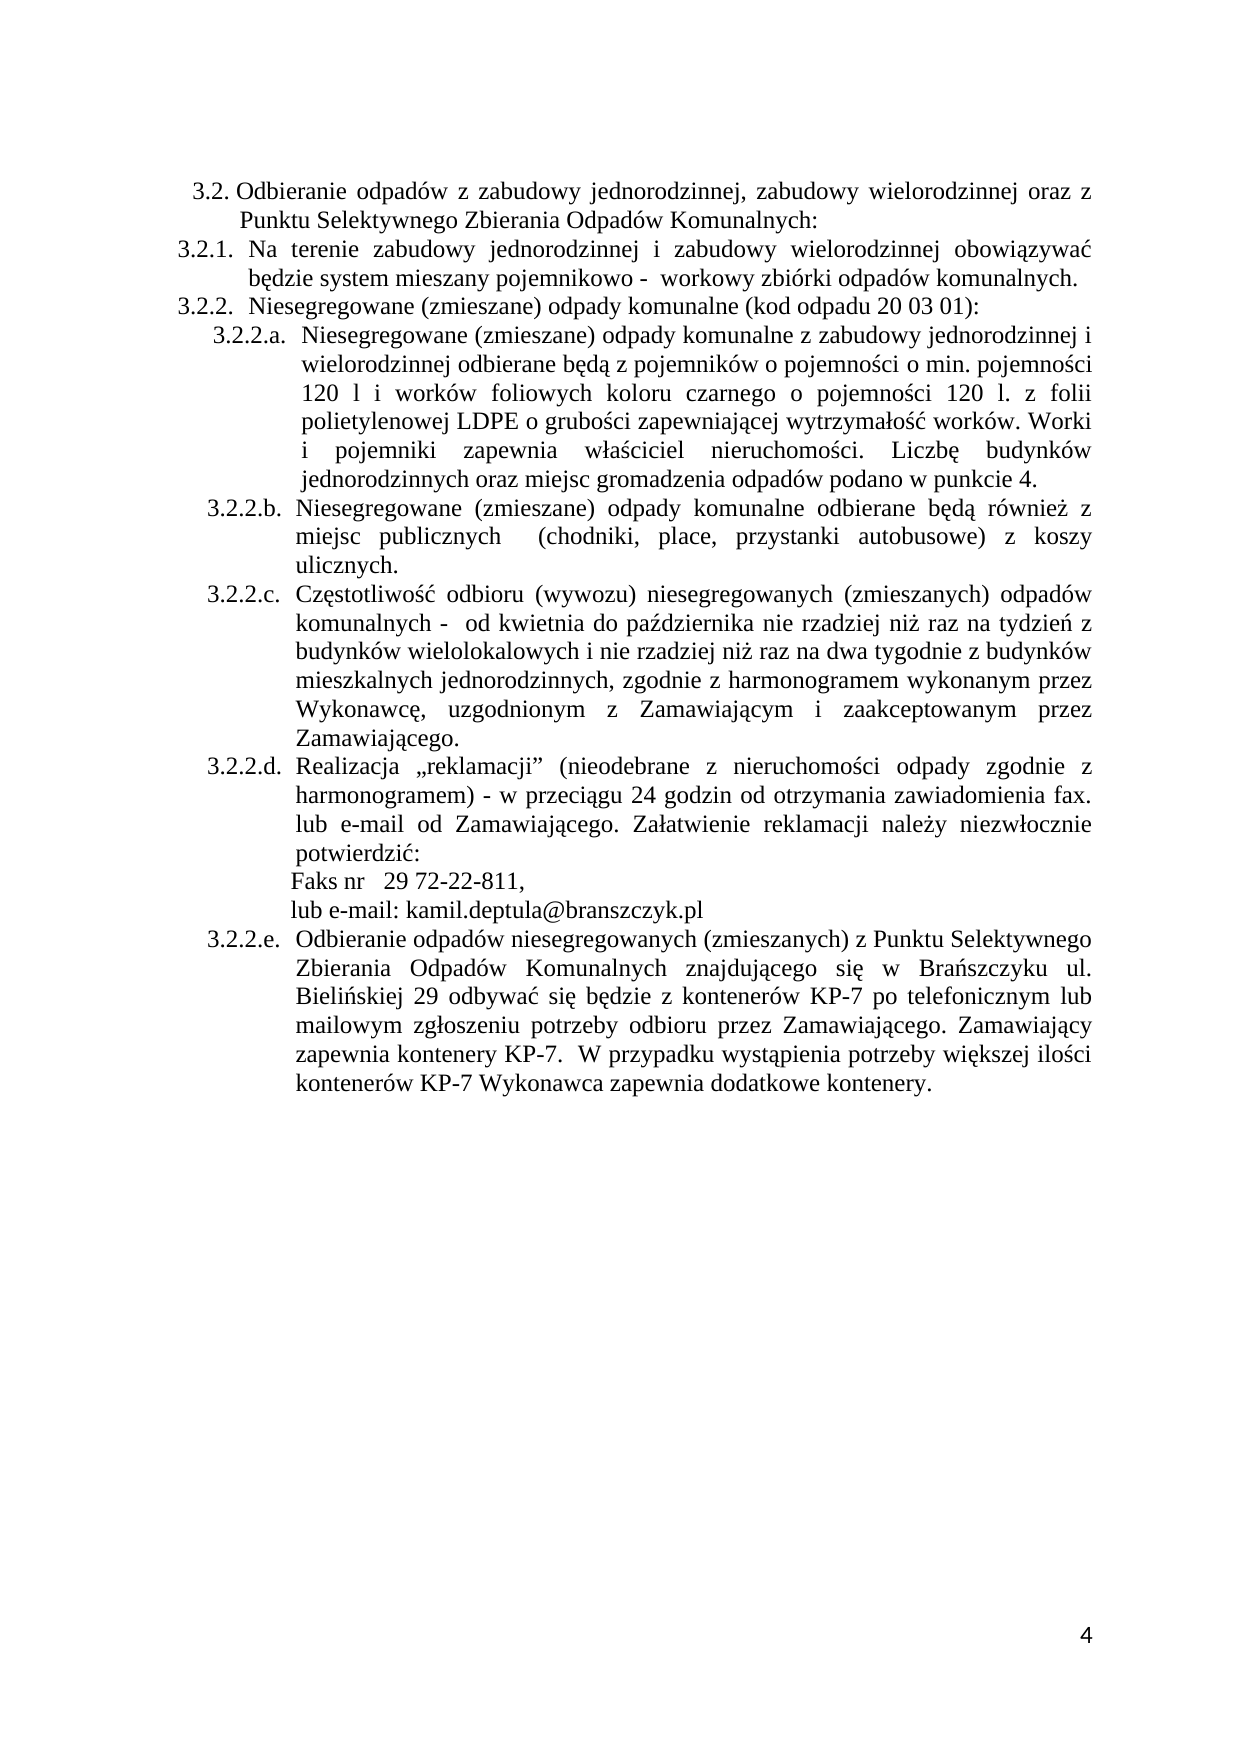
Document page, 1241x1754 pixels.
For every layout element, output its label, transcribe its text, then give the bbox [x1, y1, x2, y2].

subtitle Odbieranie odpadów z zabudowy jednorodzinnej, zabudowy wielorodzinnej oraz z Punktu Selektywnego Zbierania Odpadów Komunalnych: [192, 176, 1092, 234]
subtitle Niesegregowane (zmieszane) odpady komunalne z zabudowy jednorodzinnej i wielorodzinnej odbierane będą z pojemników o pojemności o min. pojemności 120 l i worków foliowych koloru czarnego o pojemności 120 l. z folii polietylenowej LDPE o grubości zapewniającej wytrzymałość worków. Worki i pojemniki zapewnia właściciel nieruchomości. Liczbę budynków jednorodzinnych oraz miejsc gromadzenia odpadów podano w punkcie 4. [213, 320, 1092, 493]
subtitle Na terenie zabudowy jednorodzinnej i zabudowy wielorodzinnej obowiązywać będzie system mieszany pojemnikowo - workowy zbiórki odpadów komunalnych. [177, 234, 1092, 291]
subtitle Realizacja „reklamacji” (nieodebrane z nieruchomości odpady zgodnie z harmonogramem) - w przeciągu 24 godzin od otrzymania zawiadomienia fax. lub e-mail od Zamawiającego. Załatwienie reklamacji należy niezwłocznie potwierdzić: [207, 751, 1092, 866]
subtitle Odbieranie odpadów niesegregowanych (zmieszanych) z Punktu Selektywnego Zbierania Odpadów Komunalnych znajdującego się w Brańszczyku ul. Bielińskiej 29 odbywać się będzie z kontenerów KP-7 po telefonicznym lub mailowym zgłoszeniu potrzeby odbioru przez Zamawiającego. Zamawiający zapewnia kontenery KP-7. W przypadku wystąpienia potrzeby większej ilości kontenerów KP-7 Wykonawca zapewnia dodatkowe kontenery. [207, 924, 1092, 1096]
subtitle Niesegregowane (zmieszane) odpady komunalne (kod odpadu 20 03 01): [177, 291, 1092, 320]
subtitle lub e-mail: kamil.deptula@branszczyk.pl [222, 895, 1092, 924]
subtitle Niesegregowane (zmieszane) odpady komunalne odbierane będą również z miejsc publicznych (chodniki, place, przystanki autobusowe) z koszy ulicznych. [207, 493, 1092, 579]
subtitle Częstotliwość odbioru (wywozu) niesegregowanych (zmieszanych) odpadów komunalnych - od kwietnia do października nie rzadziej niż raz na tydzień z budynków wielolokalowych i nie rzadziej niż raz na dwa tygodnie z budynków mieszkalnych jednorodzinnych, zgodnie z harmonogramem wykonanym przez Wykonawcę, uzgodnionym z Zamawiającym i zaakceptowanym przez Zamawiającego. [207, 579, 1092, 751]
subtitle Faks nr 29 72-22-811, [222, 866, 1092, 895]
